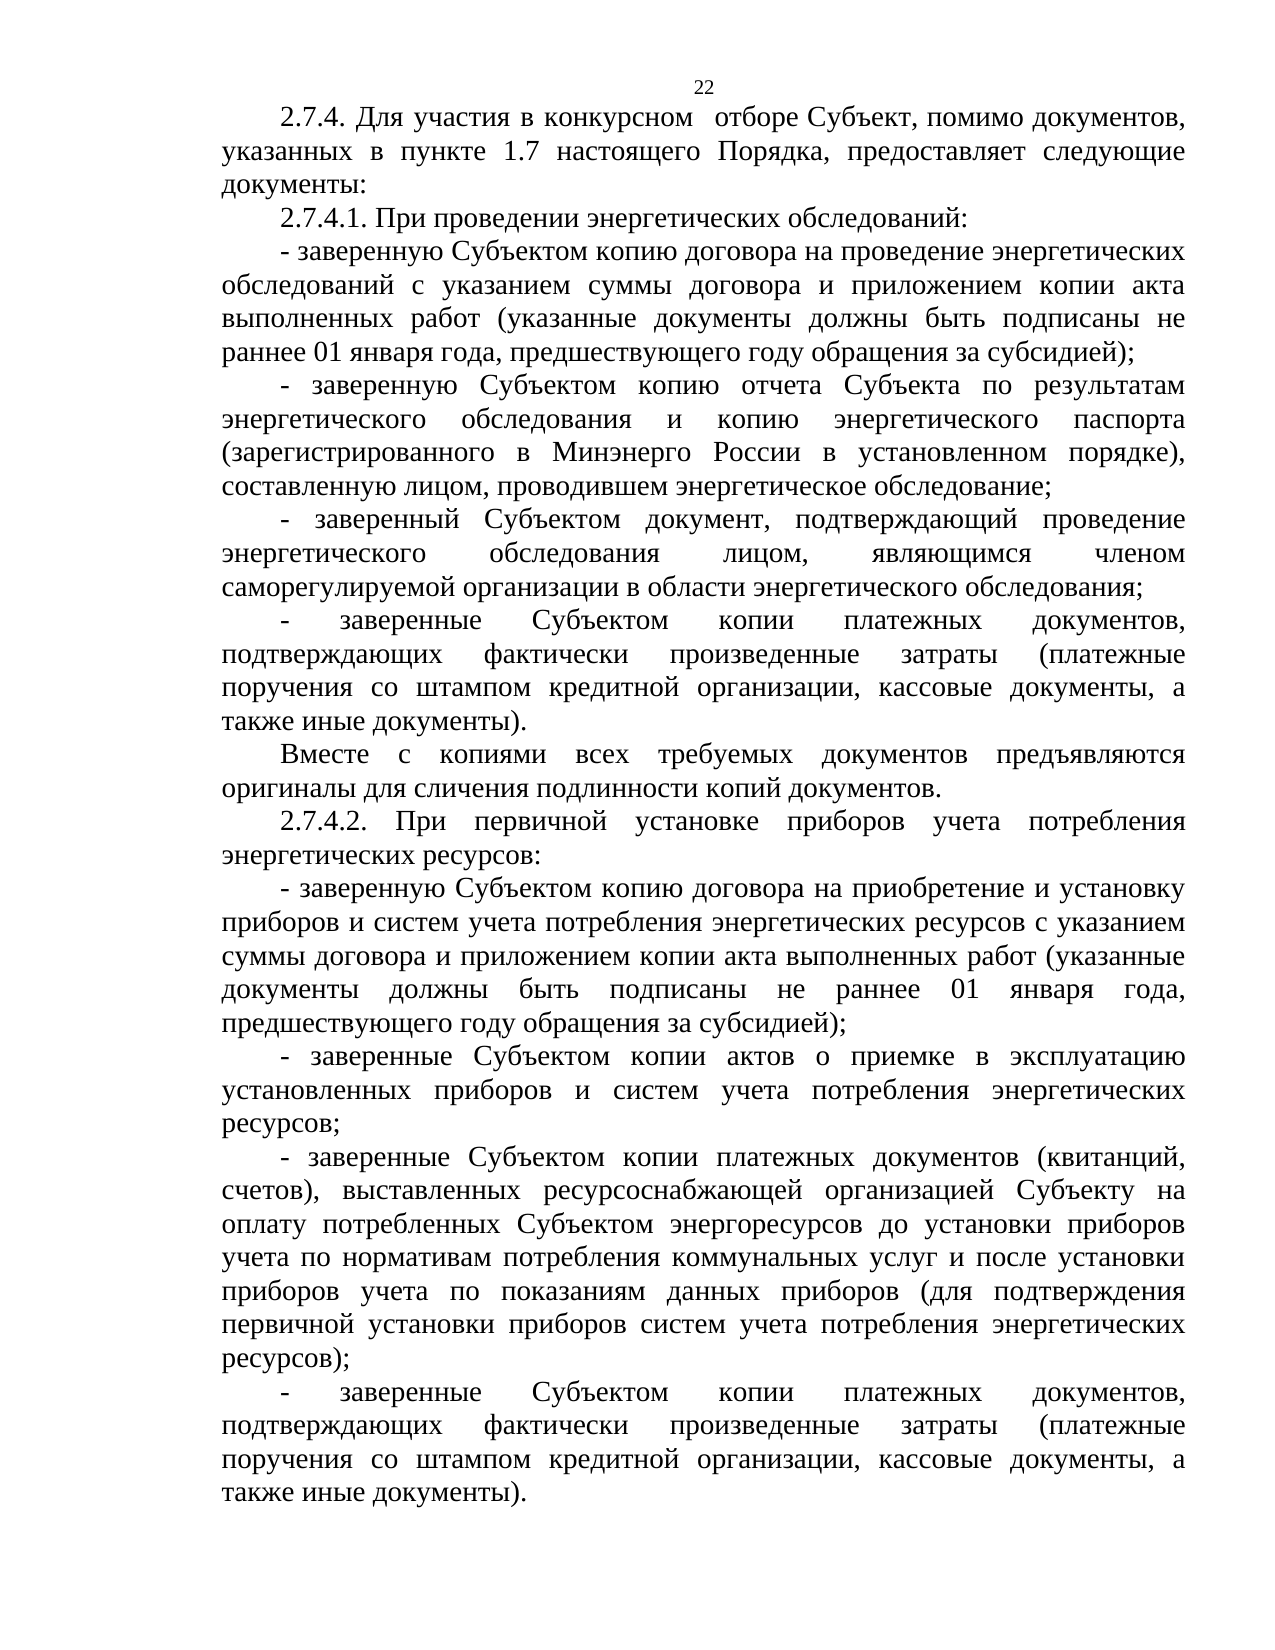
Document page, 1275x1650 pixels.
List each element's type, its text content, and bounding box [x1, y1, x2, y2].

text 2.7.4.2. При первичной установке приборов учета потребления энергетических ресурсов: [221, 803, 1186, 871]
text - заверенную Субъектом копию договора на проведение энергетических обследований с указанием суммы договора и приложением копии акта выполненных работ (указанные документы должны быть подписаны не раннее 01 января года, предшествующего году обращения за субсидией); [221, 233, 1186, 367]
text - заверенные Субъектом копии актов о приемке в эксплуатацию установленных приборов и систем учета потребления энергетических ресурсов; [221, 1038, 1186, 1139]
text - заверенные Субъектом копии платежных документов, подтверждающих фактически произведенные затраты (платежные поручения со штампом кредитной организации, кассовые документы, а также иные документы). [221, 1374, 1186, 1508]
text - заверенные Субъектом копии платежных документов, подтверждающих фактически произведенные затраты (платежные поручения со штампом кредитной организации, кассовые документы, а также иные документы). [221, 602, 1186, 736]
text 2.7.4. Для участия в конкурсном отборе Субъект, помимо документов, указанных в пункте 1.7 настоящего Порядка, предоставляет следующие документы: [221, 99, 1186, 200]
text - заверенные Субъектом копии платежных документов (квитанций, счетов), выставленных ресурсоснабжающей организацией Субъекту на оплату потребленных Субъектом энергоресурсов до установки приборов учета по нормативам потребления коммунальных услуг и после установки приборов учета по показаниям данных приборов (для подтверждения первичной установки приборов систем учета потребления энергетических ресурсов); [221, 1139, 1186, 1374]
text Вместе с копиями всех требуемых документов предъявляются оригиналы для сличения подлинности копий документов. [221, 736, 1186, 803]
text 2.7.4.1. При проведении энергетических обследований: [221, 200, 1186, 233]
text - заверенную Субъектом копию договора на приобретение и установку приборов и систем учета потребления энергетических ресурсов с указанием суммы договора и приложением копии акта выполненных работ (указанные документы должны быть подписаны не раннее 01 января года, предшествующего году обращения за субсидией); [221, 871, 1186, 1038]
text - заверенный Субъектом документ, подтверждающий проведение энергетического обследования лицом, являющимся членом саморегулируемой организации в области энергетического обследования; [221, 502, 1186, 602]
text - заверенную Субъектом копию отчета Субъекта по результатам энергетического обследования и копию энергетического паспорта (зарегистрированного в Минэнерго России в установленном порядке), составленную лицом, проводившем энергетическое обследование; [221, 367, 1186, 502]
